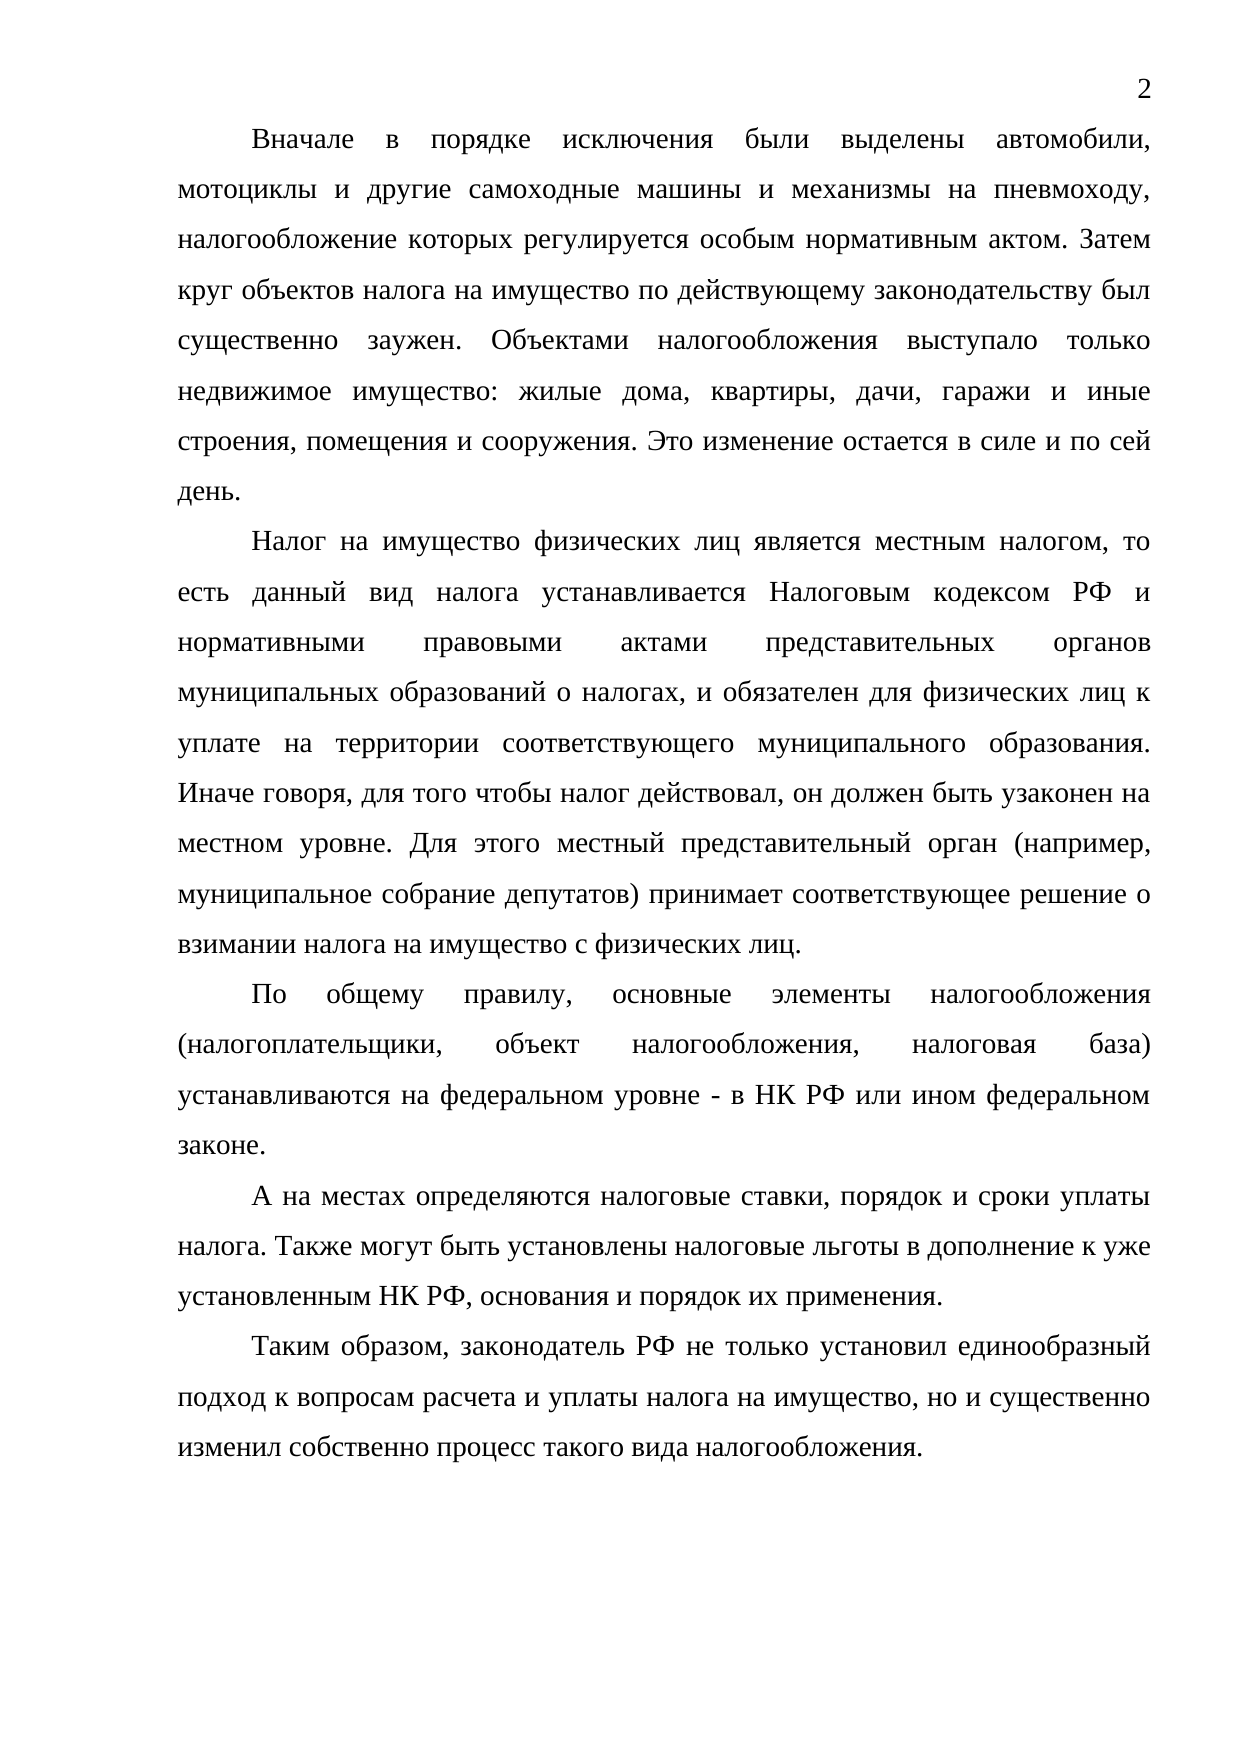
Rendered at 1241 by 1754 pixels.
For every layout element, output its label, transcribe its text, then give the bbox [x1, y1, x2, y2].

text Таким образом, законодатель РФ не только установил единообразный подход к вопросам расчета и уплаты налога на имущество, но и существенно изменил собственно процесс такого вида налогообложения. [177, 1328, 1152, 1463]
text Вначале в порядке исключения были выделены автомобили, мотоциклы и другие самоходные машины и механизмы на пневмоходу, налогообложение которых регулируется особым нормативным актом. Затем круг объектов налога на имущество по действующему законодательству был существенно заужен. Объектами налогообложения выступало только недвижимое имущество: жилые дома, квартиры, дачи, гаражи и иные строения, помещения и сооружения. Это изменение остается в силе и по сей день. [177, 121, 1152, 507]
text Налог на имущество физических лиц является местным налогом, то есть данный вид налога устанавливается Налоговым кодексом РФ и нормативными правовыми актами представительных органов муниципальных образований о налогах, и обязателен для физических лиц к уплате на территории соответствующего муниципального образования. Иначе говоря, для того чтобы налог действовал, он должен быть узаконен на местном уровне. Для этого местный представительный орган (например, муниципальное собрание депутатов) принимает соответствующее решение о взимании налога на имущество с физических лиц. [177, 523, 1152, 959]
text А на местах определяются налоговые ставки, порядок и сроки уплаты налога. Также могут быть установлены налоговые льготы в дополнение к уже установленным НК РФ, основания и порядок их применения. [177, 1178, 1152, 1312]
text По общему правилу, основные элементы налогообложения (налогоплательщики, объект налогообложения, налоговая база) устанавливаются на федеральном уровне - в НК РФ или ином федеральном законе. [177, 976, 1152, 1161]
